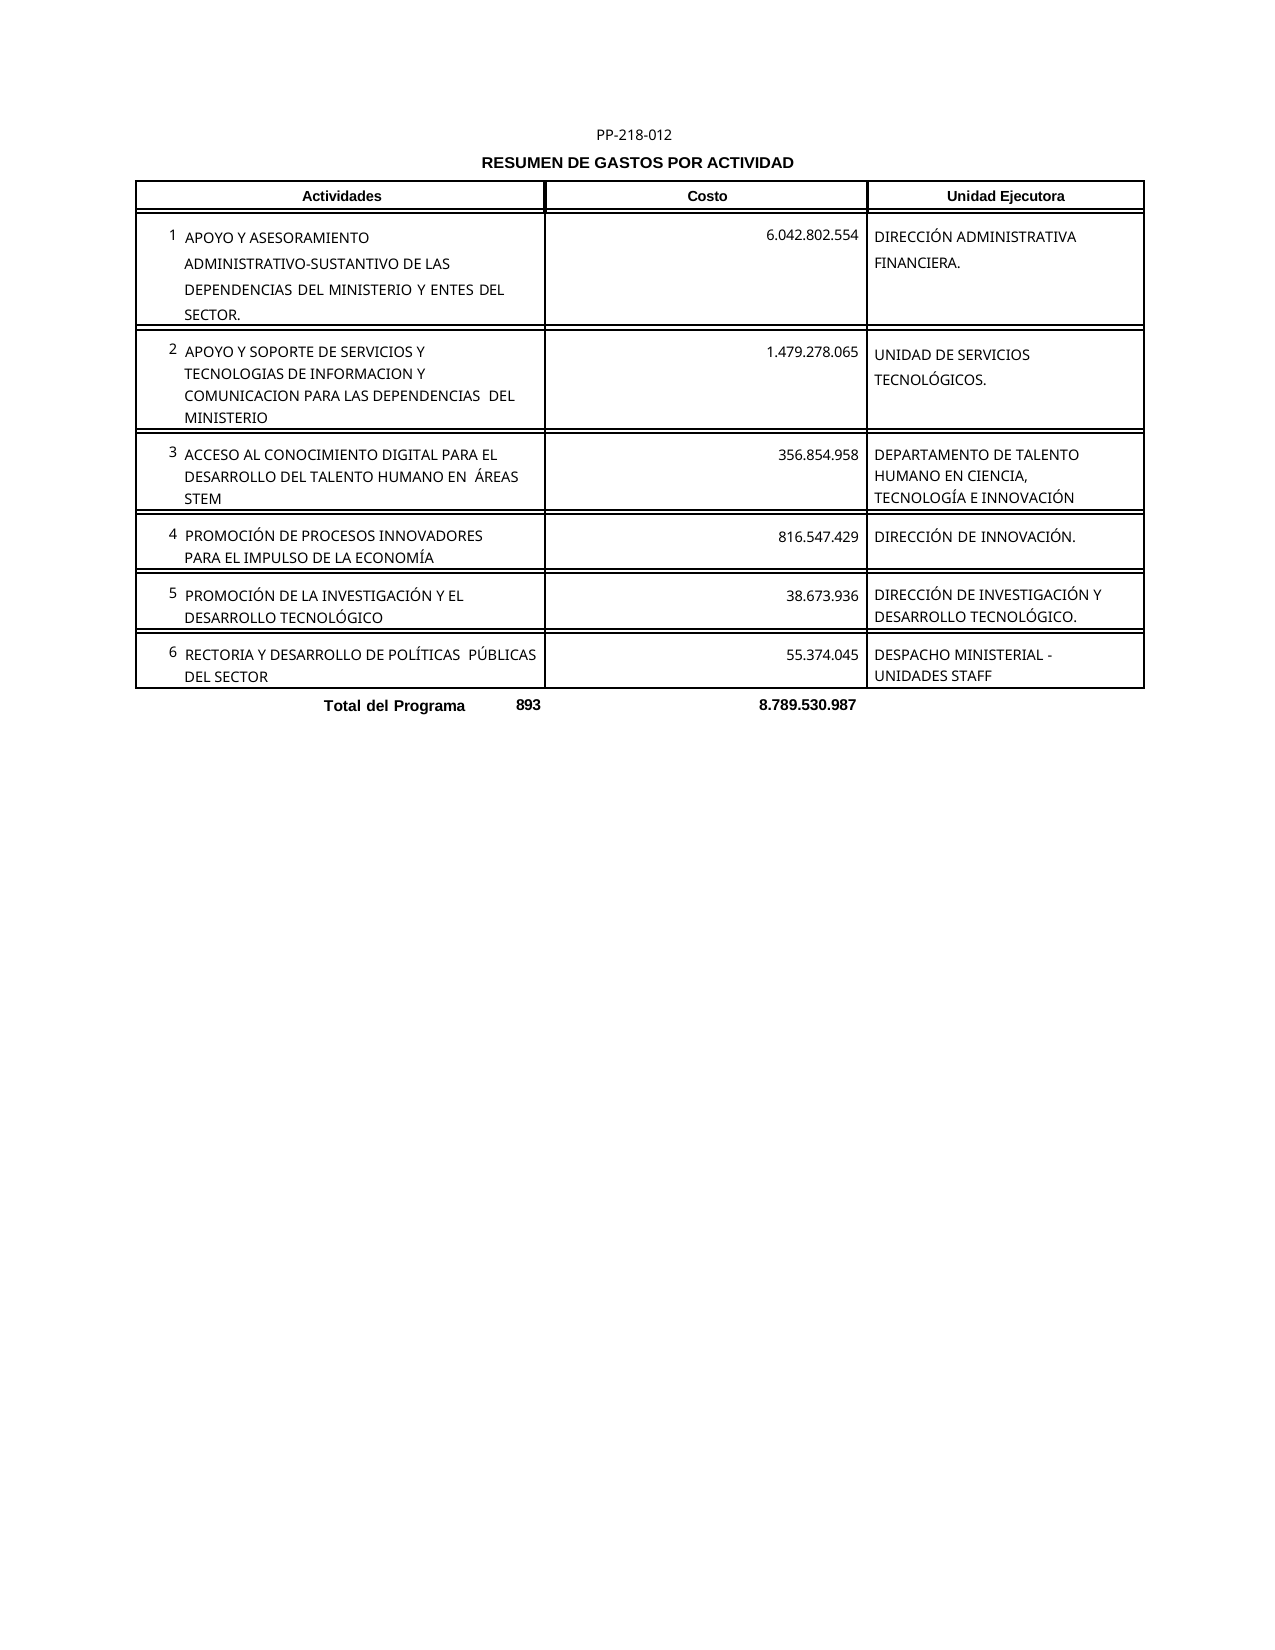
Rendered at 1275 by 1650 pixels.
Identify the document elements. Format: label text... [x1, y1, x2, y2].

subtitle RESUMEN DE GASTOS POR ACTIVIDAD [107, 154, 1169, 172]
table_cell 3 ACCESO AL CONOCIMIENTO DIGITAL PARA EL DESARROLLO DEL TALENTO HUMANO EN ÁREAS STEM [137, 434, 544, 509]
table_cell 4 PROMOCIÓN DE PROCESOS INNOVADORES PARA EL IMPULSO DE LA ECONOMÍA [137, 515, 544, 568]
table_cell 356.854.958 [546, 434, 866, 509]
table_cell DIRECCIÓN DE INVESTIGACIÓN Y DESARROLLO TECNOLÓGICO. [868, 574, 1143, 627]
table_cell 38.673.936 [546, 574, 866, 627]
table_cell 6 RECTORIA Y DESARROLLO DE POLÍTICAS PÚBLICAS DEL SECTOR [137, 634, 544, 687]
subtitle Total del Programa 893 8.789.530.987 [324, 696, 1169, 715]
table_cell DEPARTAMENTO DE TALENTO HUMANO EN CIENCIA, TECNOLOGÍA E INNOVACIÓN [868, 434, 1143, 509]
table_header Actividades [137, 182, 543, 207]
table_cell 55.374.045 [546, 634, 866, 687]
table_cell 2 APOYO Y SOPORTE DE SERVICIOS Y TECNOLOGIAS DE INFORMACION Y COMUNICACION PARA LAS DEPENDENCIAS DEL MINISTERIO [137, 331, 544, 427]
table_cell 5 PROMOCIÓN DE LA INVESTIGACIÓN Y EL DESARROLLO TECNOLÓGICO [137, 574, 544, 627]
table_cell UNIDAD DE SERVICIOS TECNOLÓGICOS. [868, 331, 1143, 427]
table_cell 1.479.278.065 [546, 331, 866, 427]
table_cell DIRECCIÓN ADMINISTRATIVA FINANCIERA. [868, 214, 1143, 324]
table_cell DIRECCIÓN DE INNOVACIÓN. [868, 515, 1143, 568]
table_header Unidad Ejecutora [869, 182, 1143, 207]
table_cell 816.547.429 [546, 515, 866, 568]
table_cell 6.042.802.554 [546, 214, 866, 324]
table_header Costo [547, 182, 866, 207]
table_cell DESPACHO MINISTERIAL - UNIDADES STAFF [868, 634, 1143, 687]
table_cell 1 APOYO Y ASESORAMIENTO ADMINISTRATIVO-SUSTANTIVO DE LAS DEPENDENCIAS DEL MINISTERIO Y ENTES DEL SECTOR. [137, 214, 544, 324]
